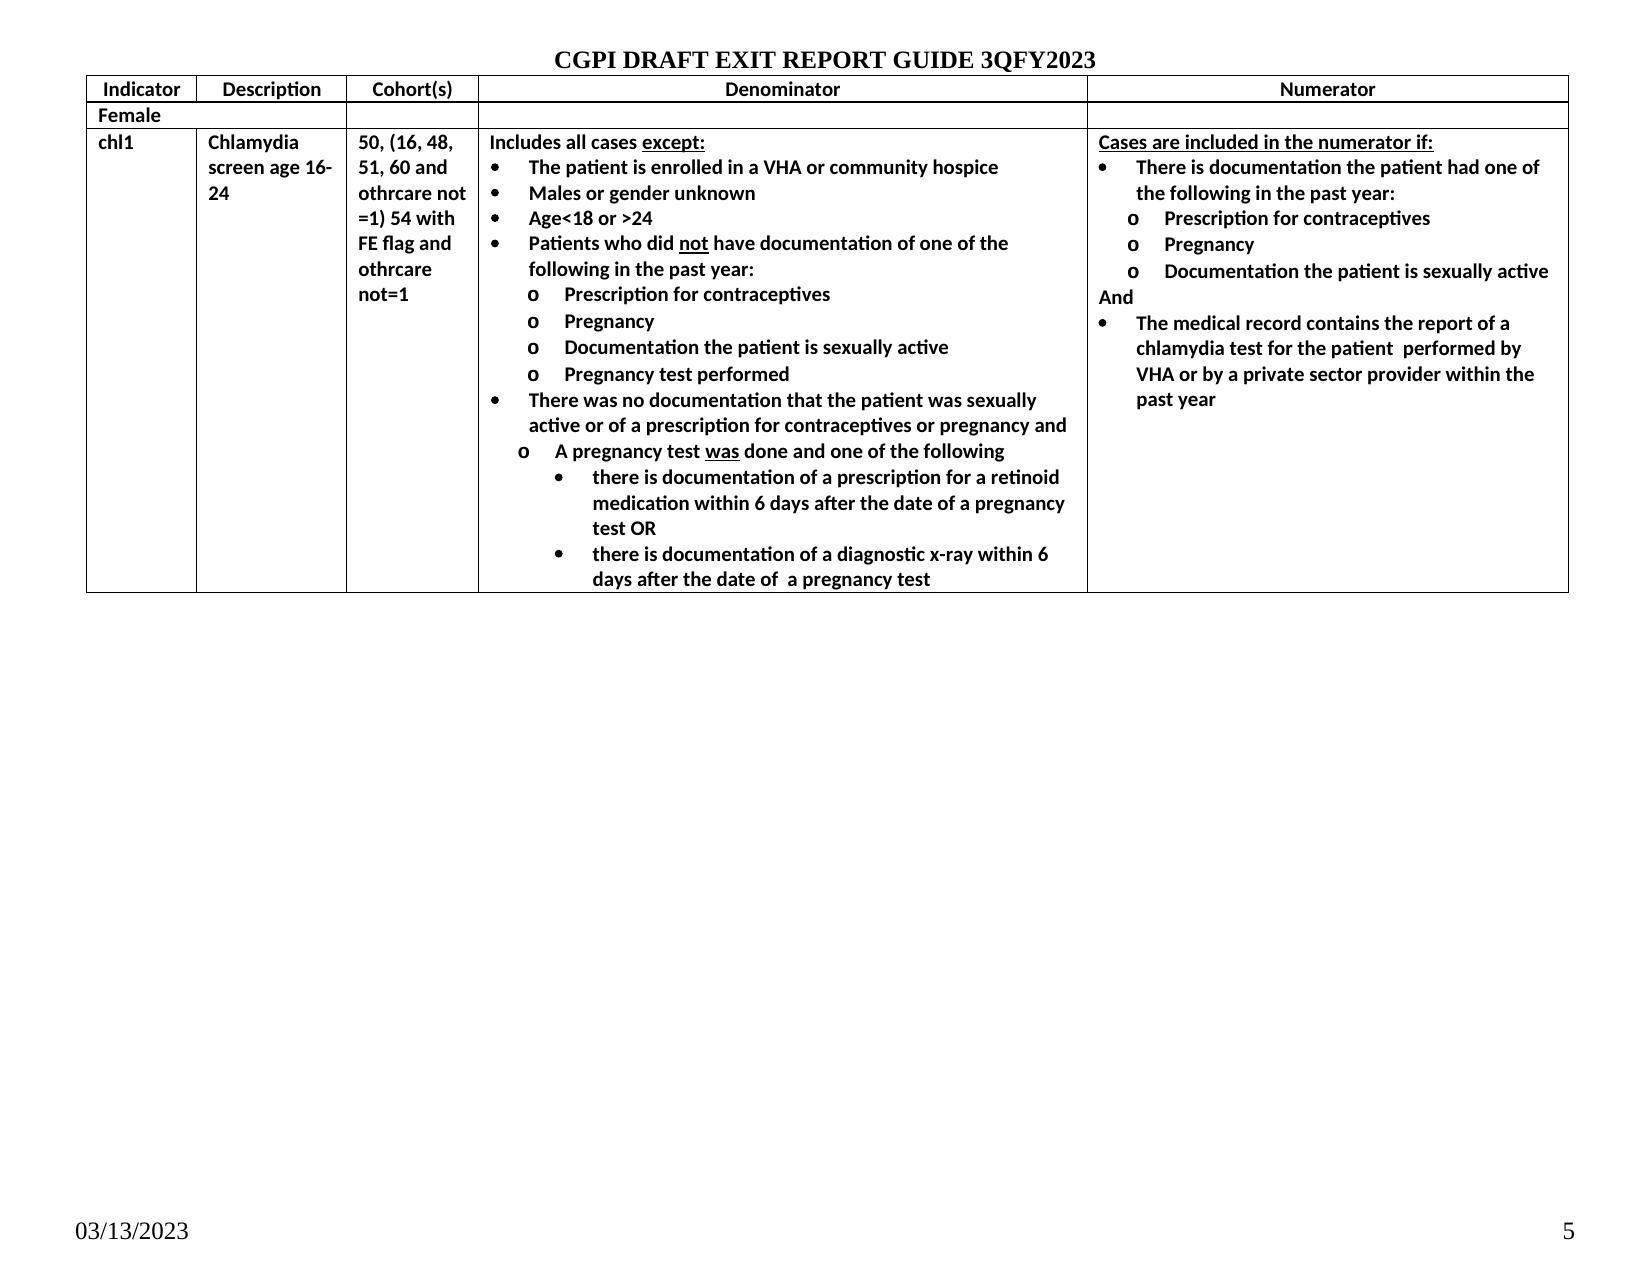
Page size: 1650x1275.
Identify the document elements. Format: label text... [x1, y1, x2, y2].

table_cell [347, 103, 478, 128]
table_header Cohort(s) [347, 76, 478, 101]
table_cell Female [87, 103, 346, 128]
table_cell Includes all cases except: The patient is enrolled in a VHA or community hospice Males or gender unknown Age<18 or >24 Patients who did not have documentation of one of the following in the past year: Prescription for contraceptives Pregnancy Documentation the patient is sexually active Pregnancy test performed There was no documentation that the patient was sexually active or of a prescription for contraceptives or pregnancy and A pregnancy test was done and one of the following there is documentation of a prescription for a retinoid medication within 6 days after the date of a pregnancy test OR there is documentation of a diagnostic x-ray within 6 days after the date of a pregnancy test [479, 129, 1087, 592]
table_cell Cases are included in the numerator if: There is documentation the patient had one of the following in the past year: Prescription for contraceptives Pregnancy Documentation the patient is sexually active And The medical record contains the report of a chlamydia test for the patient performed by VHA or by a private sector provider within the past year [1088, 129, 1568, 592]
table_cell Chlamydia screen age 16-24 [197, 129, 346, 592]
table_header Numerator [1088, 76, 1568, 101]
table_cell chl1 [87, 129, 196, 592]
table_cell 50, (16, 48, 51, 60 and othrcare not =1) 54 with FE flag and othrcare not=1 [347, 129, 478, 592]
table_header Description [197, 76, 346, 101]
table_cell [1088, 103, 1568, 128]
table_header Denominator [479, 76, 1087, 101]
table_header Indicator [87, 76, 196, 101]
table_cell [479, 103, 1087, 128]
